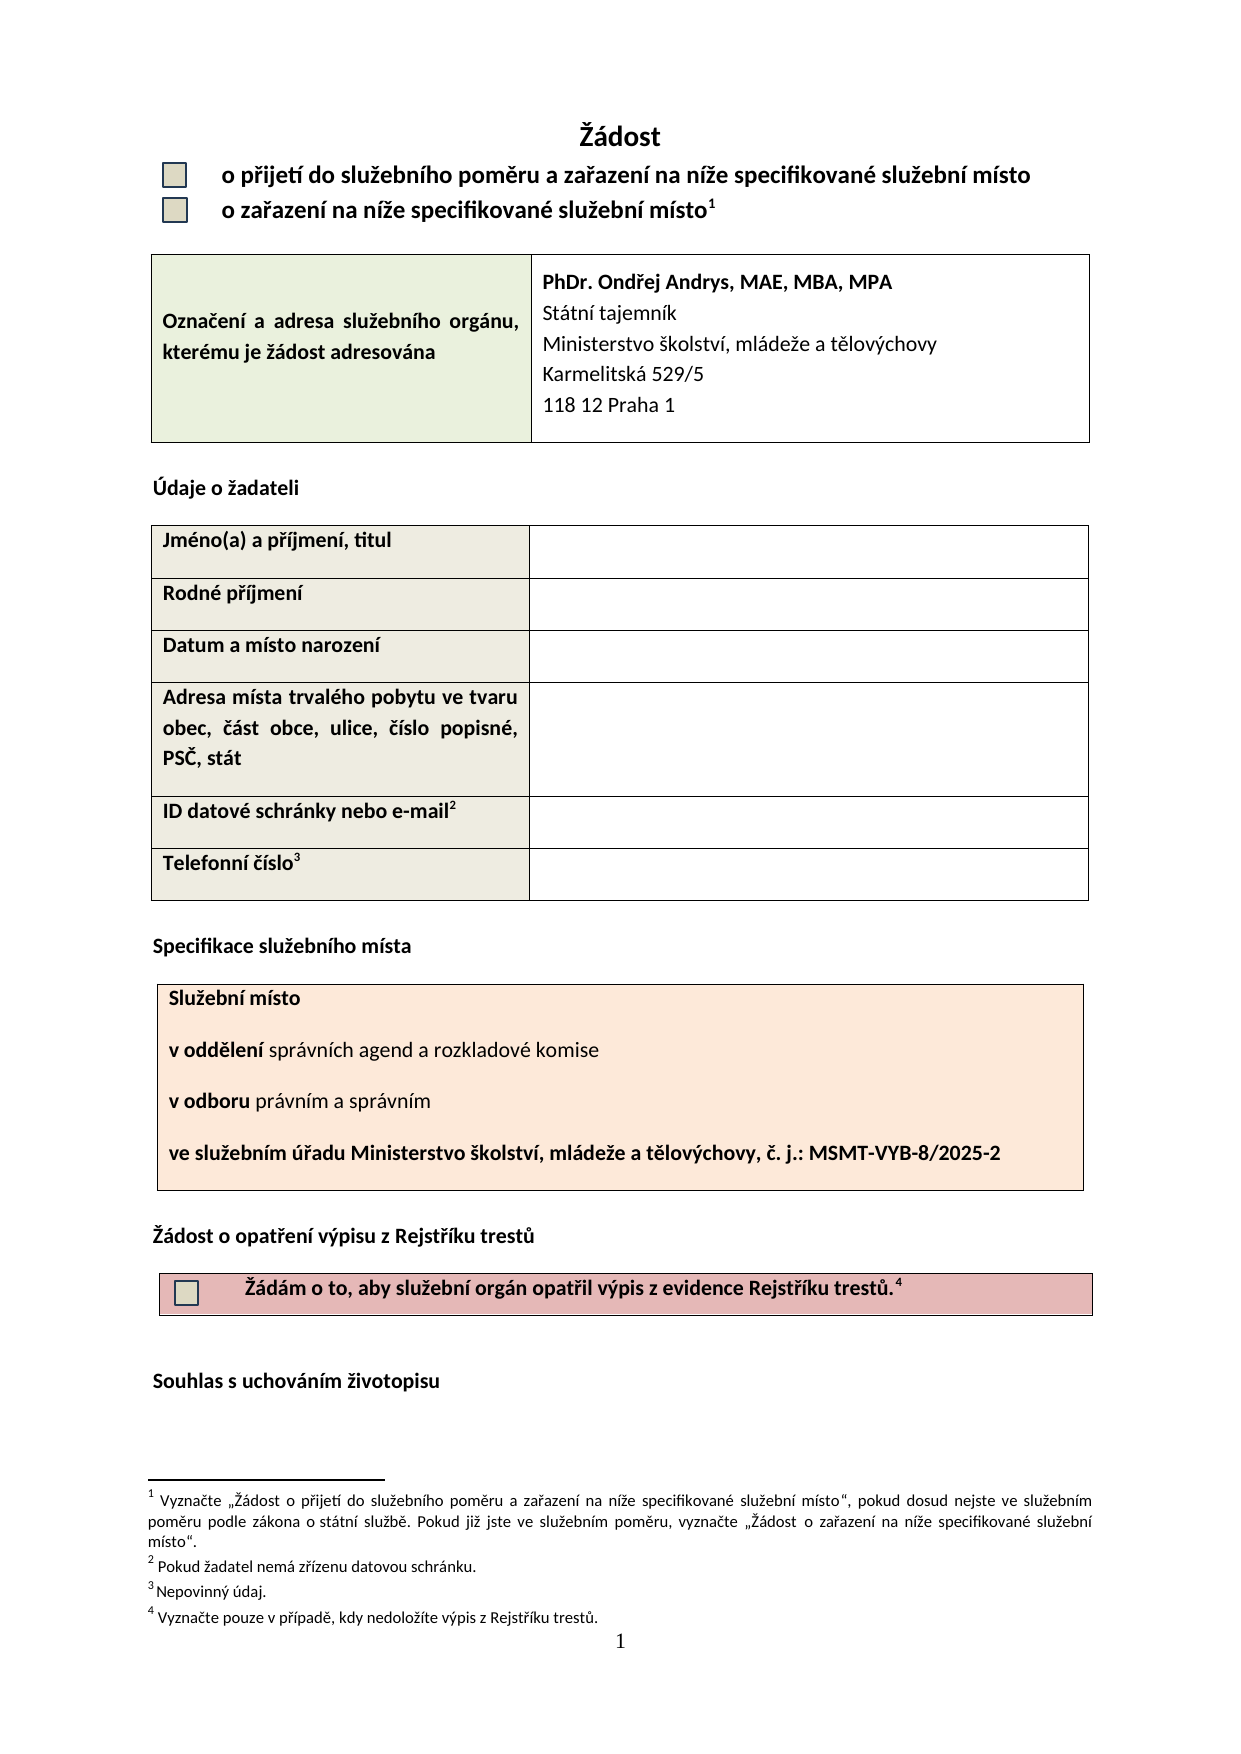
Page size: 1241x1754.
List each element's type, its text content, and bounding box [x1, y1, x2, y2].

table_header PhDr. Ondřej Andrys, MAE, MBA, MPA Státní tajemník Ministerstvo školství, mládeže a tělovýchovy Karmelitská 529/5 118 12 Praha 1 [532, 255, 1089, 442]
table_cell Telefonní číslo [152, 849, 529, 900]
table_header [530, 526, 1088, 578]
table_cell [530, 849, 1088, 900]
table_cell Datum a místo narození [152, 631, 529, 682]
text o přijetí do služebního poměru a zařazení na níže specifikované služební místo o zařazení na níže specifikované služební místo [221, 159, 1092, 224]
table_cell [530, 631, 1088, 682]
table_header Označení a adresa služebního orgánu, kterému je žádost adresována [152, 255, 531, 442]
text Žádost o opatření výpisu z Rejstříku trestů [148, 1191, 1092, 1248]
text Údaje o žadateli [148, 443, 1092, 501]
text Žádost [148, 118, 1092, 154]
table_cell [530, 579, 1088, 630]
table_cell [530, 797, 1088, 848]
table_cell [530, 683, 1088, 796]
table_cell ID datové schránky nebo e-mail [152, 797, 529, 848]
text Specifikace služebního místa [148, 901, 1092, 959]
text Souhlas s uchováním životopisu [148, 1367, 1092, 1394]
table_header Jméno(a) a příjmení, titul [152, 526, 529, 578]
table_header Služební místo v oddělení správních agend a rozkladové komise v odboru právním a správním ve služebním úřadu Ministerstvo školství, mládeže a tělovýchovy, č. j.: MSMT-VYB-8/2025-2 [158, 985, 1083, 1190]
table_cell Adresa místa trvalého pobytu ve tvaru obec, část obce, ulice, číslo popisné, PSČ, stát [152, 683, 529, 796]
table_header Žádám o to, aby služební orgán opatřil výpis z evidence Rejstříku trestů. [160, 1274, 1092, 1314]
table_cell Rodné příjmení [152, 579, 529, 630]
